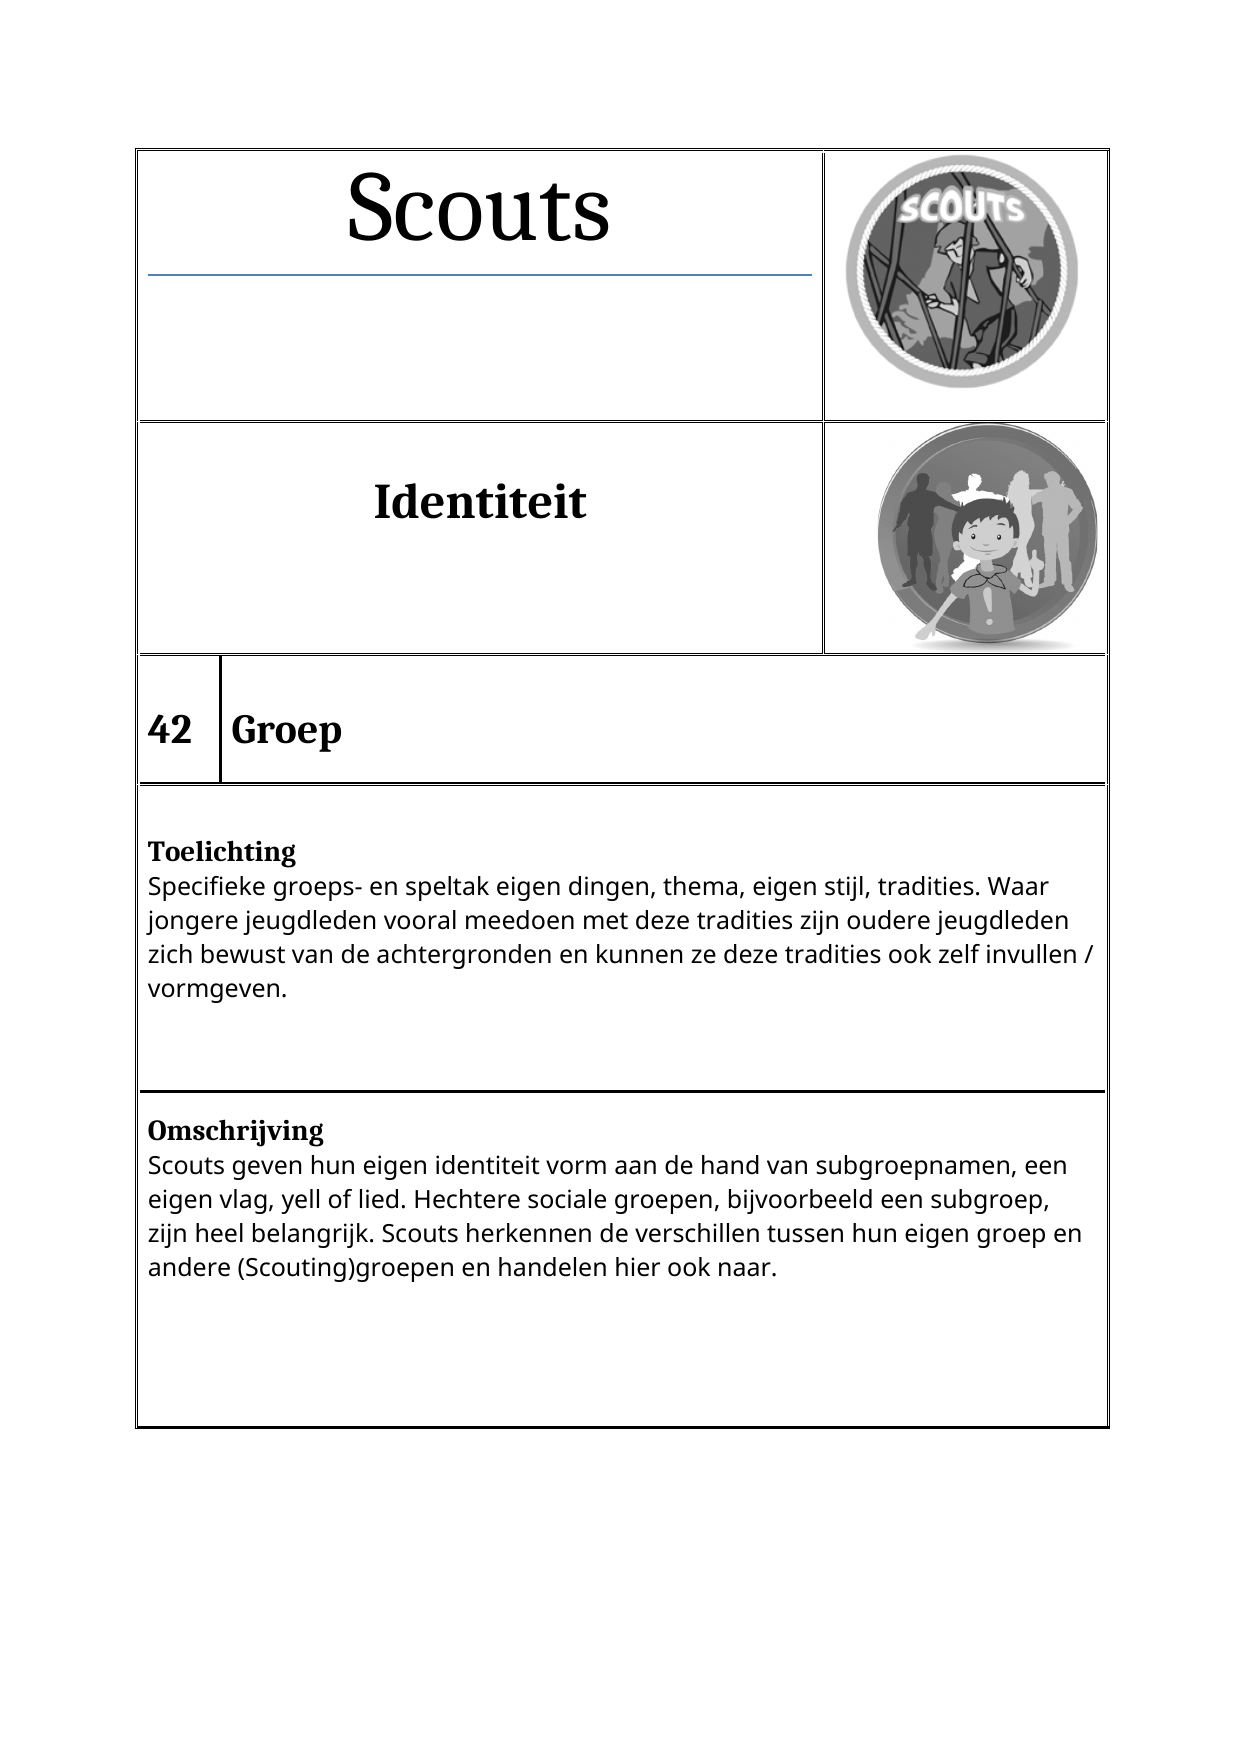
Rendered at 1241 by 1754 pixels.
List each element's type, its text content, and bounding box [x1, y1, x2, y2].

table_cell 42 [136, 653, 220, 782]
table_header Scouts [138, 151, 824, 420]
table_cell Groep [220, 653, 1108, 782]
table_cell Omschrijving Scouts geven hun eigen identiteit vorm aan de hand van subgroepnamen, een eigen vlag, yell of lied. Hechtere sociale groepen, bijvoorbeeld een subgroep, zijn heel belangrijk. Scouts herkennen de verschillen tussen hun eigen groep en andere (Scouting)groepen en handelen hier ook naar. [138, 1090, 1107, 1426]
table_cell [824, 420, 1108, 653]
table_cell Identiteit [136, 420, 824, 653]
picture [877, 423, 1098, 653]
table_cell Toelichting Specifieke groeps- en speltak eigen dingen, thema, eigen stijl, tradities. Waar jongere jeugdleden vooral meedoen met deze tradities zijn oudere jeugdleden zich bewust van de achtergronden en kunnen ze deze tradities ook zelf invullen / vormgeven. [138, 782, 1107, 1090]
table_header [824, 151, 1107, 420]
